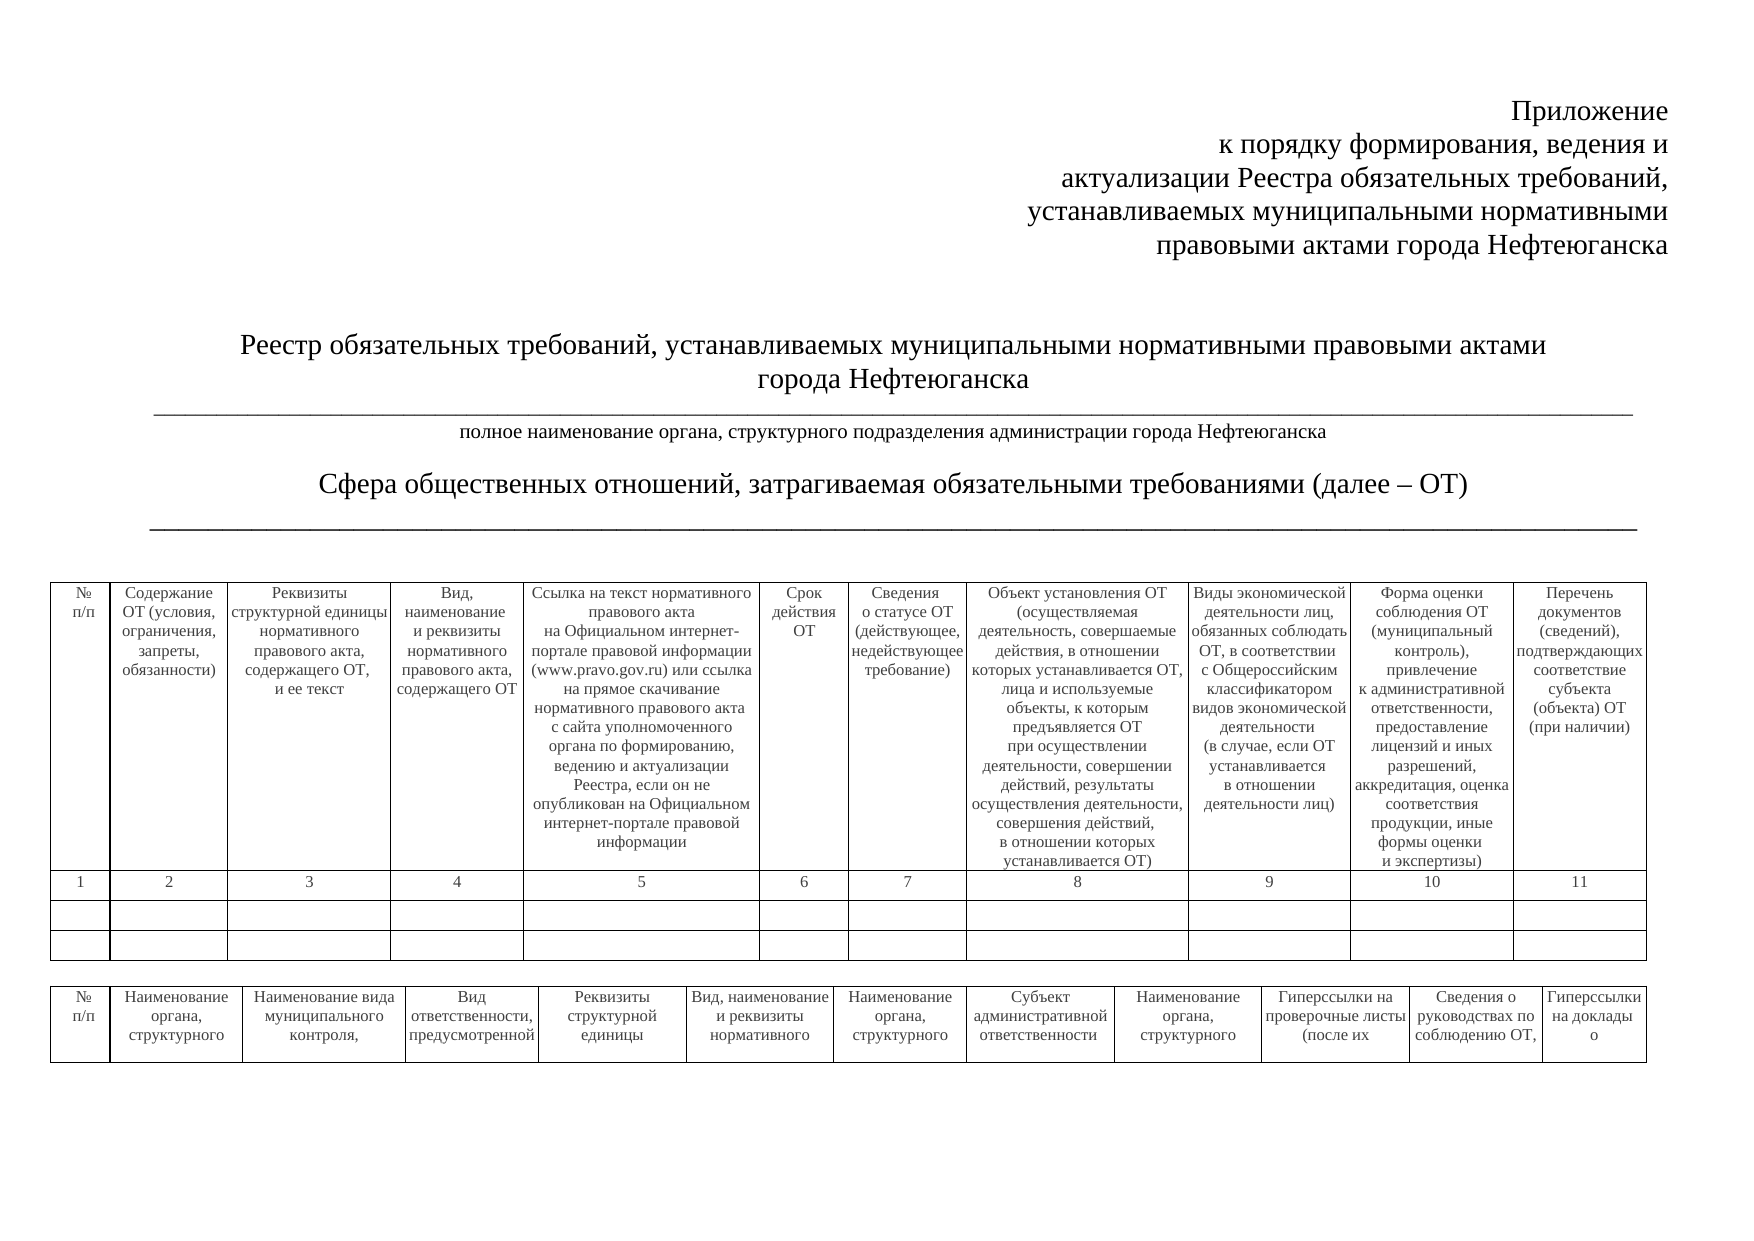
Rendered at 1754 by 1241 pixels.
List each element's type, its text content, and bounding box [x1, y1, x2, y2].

table_cell [524, 901, 759, 930]
table_cell [1189, 931, 1350, 960]
table_header Перечень документов (сведений), подтверждающих соответствие субъекта (объекта) ОТ (при наличии) [1514, 583, 1646, 870]
text правовыми актами города Нефтеюганска [768, 227, 1668, 260]
table_cell [967, 931, 1188, 960]
text Реестр обязательных требований, устанавливаемых муниципальными нормативными правовыми актами [118, 327, 1668, 361]
table_header № п/п [51, 987, 109, 1062]
table_header Форма оценки соблюдения ОТ (муниципальный контроль), привлечение к административной ответственности, предоставление лицензий и иных разрешений, аккредитация, оценка соответствия продукции, иные формы оценки и экспертизы) [1351, 583, 1513, 870]
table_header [967, 987, 1114, 1062]
table_header Содержание ОТ (условия, ограничения, запреты, обязанности) [111, 583, 227, 870]
table_header Объект установления ОТ (осуществляемая деятельность, совершаемые действия, в отношении которых устанавливается ОТ, лица и используемые объекты, к которым предъявляется ОТ при осуществлении деятельности, совершении действий, результаты осуществления деятельности, совершения действий, в отношении которых устанавливается ОТ) [967, 583, 1188, 870]
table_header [687, 987, 833, 1062]
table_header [111, 987, 242, 1062]
table_cell 10 [1351, 871, 1513, 900]
table_cell 4 [391, 871, 523, 900]
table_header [1410, 987, 1542, 1062]
table_cell 6 [760, 871, 848, 900]
table_header Виды экономической деятельности лиц, обязанных соблюдать ОТ, в соответствии с Общероссийским классификатором видов экономической деятельности (в случае, если ОТ устанавливается в отношении деятельности лиц) [1189, 583, 1350, 870]
table_header Срок действия ОТ [760, 583, 848, 870]
table_cell [391, 931, 523, 960]
table_cell 9 [1189, 871, 1350, 900]
table_cell [51, 931, 109, 960]
table_cell [760, 931, 848, 960]
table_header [834, 987, 966, 1062]
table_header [1543, 987, 1646, 1062]
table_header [406, 987, 538, 1062]
table_cell 2 [111, 871, 227, 900]
table_header № п/п [51, 583, 109, 870]
table_cell 5 [524, 871, 759, 900]
table_header Ссылка на текст нормативного правового акта на Официальном интернет-портале правовой информации (www.pravo.gov.ru) или ссылка на прямое скачивание нормативного правового акта с сайта уполномоченного органа по формированию, ведению и актуализации Реестра, если он не опубликован на Официальном интернет-портале правовой информации [524, 583, 759, 870]
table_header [1115, 987, 1261, 1062]
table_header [539, 987, 686, 1062]
table_cell [1189, 901, 1350, 930]
table_cell [1514, 931, 1646, 960]
table_cell 11 [1514, 871, 1646, 900]
table_cell 8 [967, 871, 1188, 900]
table_cell [1351, 931, 1513, 960]
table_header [243, 987, 405, 1062]
text Сфера общественных отношений, затрагиваемая обязательными требованиями (далее – ОТ) ______________________________________________________________________________________________________ [118, 467, 1668, 534]
table_cell 3 [228, 871, 390, 900]
text устанавливаемых муниципальными нормативными [768, 193, 1668, 227]
text ______________________________________________________________________________________________________________________________________________ [118, 394, 1668, 418]
text полное наименование органа, структурного подразделения администрации города Нефтеюганска [118, 418, 1668, 443]
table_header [1262, 987, 1409, 1062]
table_cell 1 [51, 871, 109, 900]
table_header Вид, наименование и реквизиты нормативного правового акта, содержащего ОТ [391, 583, 523, 870]
table_cell [1351, 901, 1513, 930]
table_cell [228, 931, 390, 960]
table_cell [760, 901, 848, 930]
table_header Реквизиты структурной единицы нормативного правового акта, содержащего ОТ, и ее текст [228, 583, 390, 870]
table_cell [111, 901, 227, 930]
table_cell [967, 901, 1188, 930]
table_cell 7 [849, 871, 966, 900]
table_cell [524, 931, 759, 960]
text актуализации Реестра обязательных требований, [768, 160, 1668, 193]
text к порядку формирования, ведения и [768, 126, 1668, 160]
table_cell [111, 931, 227, 960]
table_cell [228, 901, 390, 930]
text Приложение [768, 93, 1668, 126]
table_cell [51, 901, 109, 930]
table_cell [1514, 901, 1646, 930]
text города Нефтеюганска [118, 361, 1668, 394]
table_cell [849, 931, 966, 960]
table_cell [391, 901, 523, 930]
table_header Сведения о статусе ОТ (действующее, недействующее требование) [849, 583, 966, 870]
table_cell [849, 901, 966, 930]
